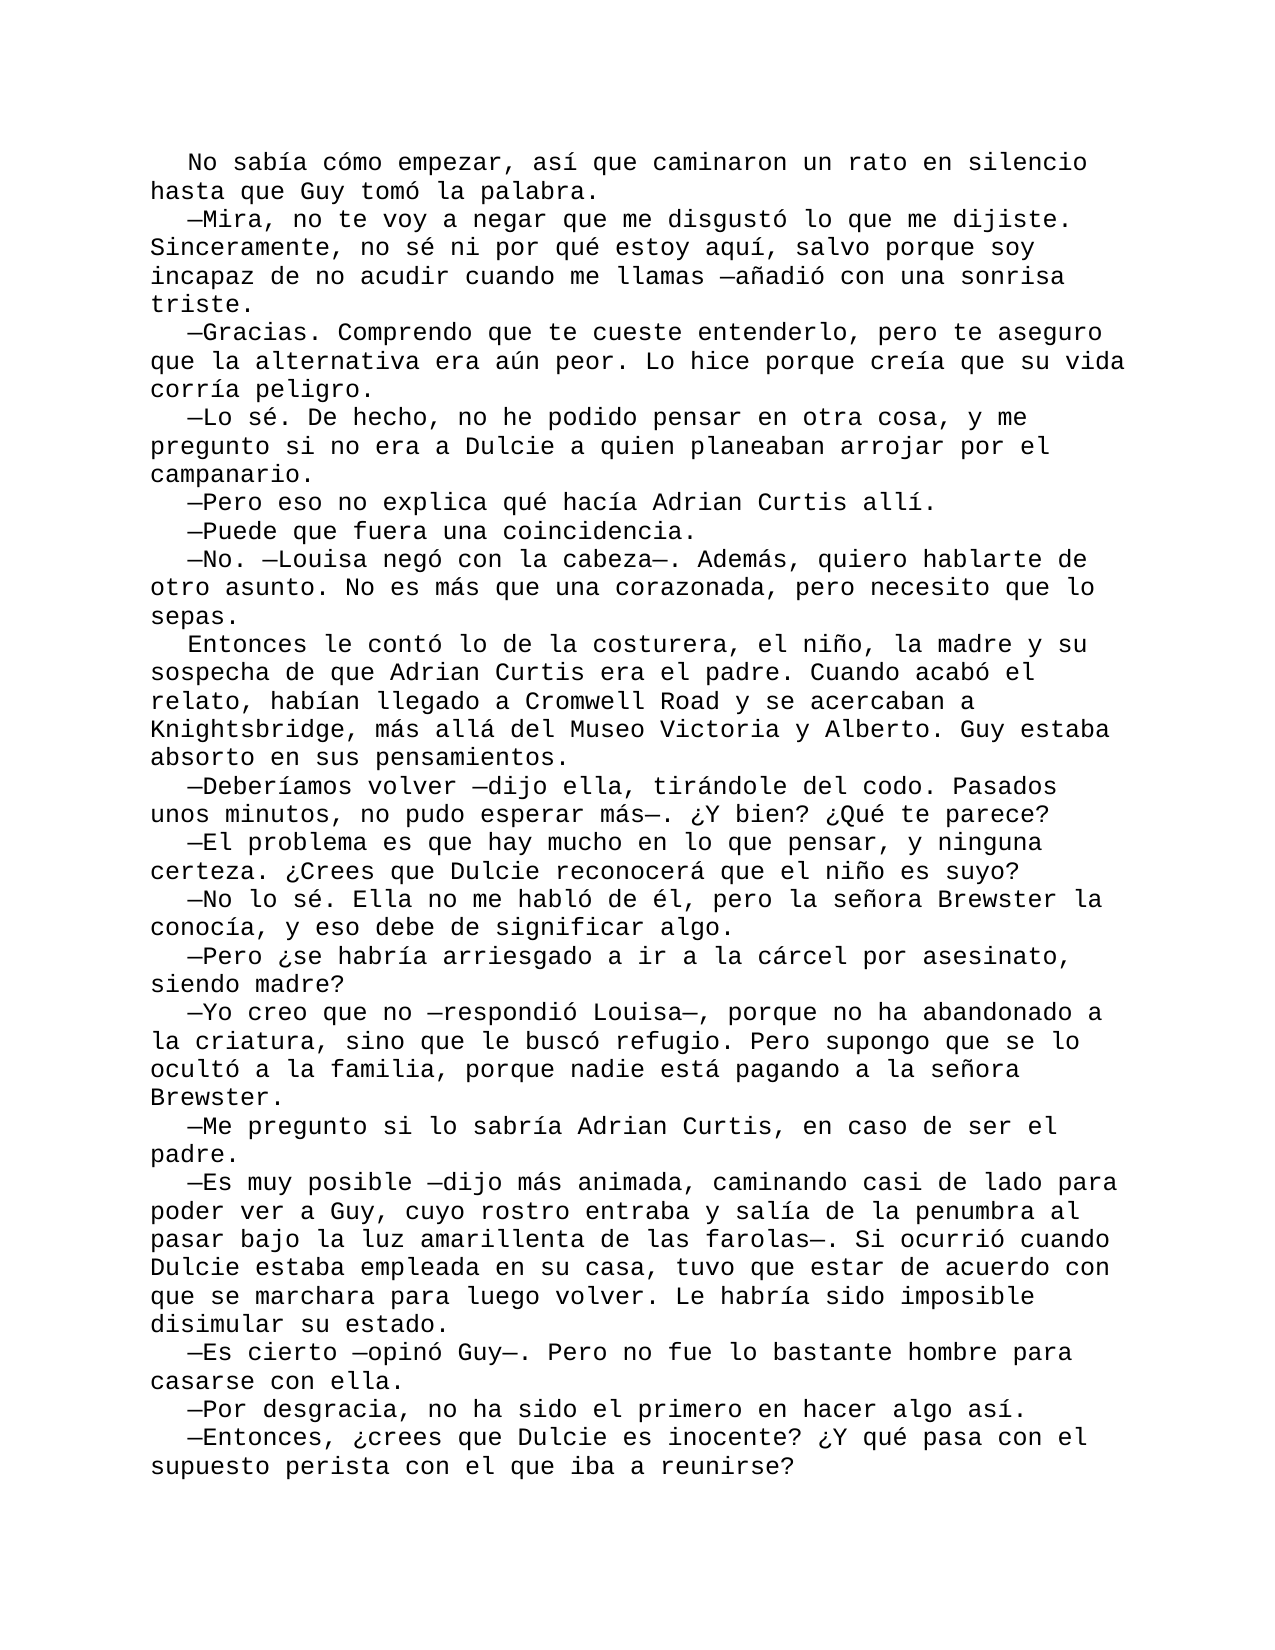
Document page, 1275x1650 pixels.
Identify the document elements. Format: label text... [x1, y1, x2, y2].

text —Yo creo que no —respondió Louisa—, porque no ha abandonado a la criatura, sino que le buscó refugio. Pero supongo que se lo ocultó a la familia, porque nadie está pagando a la señora Brewster. [150, 1000, 1125, 1113]
text —Deberíamos volver —dijo ella, tirándole del codo. Pasados unos minutos, no pudo esperar más—. ¿Y bien? ¿Qué te parece? [150, 773, 1125, 830]
text —Entonces, ¿crees que Dulcie es inocente? ¿Y qué pasa con el supuesto perista con el que iba a reunirse? [150, 1425, 1125, 1482]
text —Gracias. Comprendo que te cueste entenderlo, pero te aseguro que la alternativa era aún peor. Lo hice porque creía que su vida corría peligro. [150, 320, 1125, 405]
text —Por desgracia, no ha sido el primero en hacer algo así. [150, 1397, 1125, 1425]
text —Me pregunto si lo sabría Adrian Curtis, en caso de ser el padre. [150, 1113, 1125, 1170]
text —Puede que fuera una coincidencia. [150, 518, 1125, 547]
text —El problema es que hay mucho en lo que pensar, y ninguna certeza. ¿Crees que Dulcie reconocerá que el niño es suyo? [150, 830, 1125, 887]
text Entonces le contó lo de la costurera, el niño, la madre y su sospecha de que Adrian Curtis era el padre. Cuando acabó el relato, habían llegado a Cromwell Road y se acercaban a Knightsbridge, más allá del Museo Victoria y Alberto. Guy estaba absorto en sus pensamientos. [150, 632, 1125, 773]
text No sabía cómo empezar, así que caminaron un rato en silencio hasta que Guy tomó la palabra. [150, 150, 1125, 207]
text —No lo sé. Ella no me habló de él, pero la señora Brewster la conocía, y eso debe de significar algo. [150, 887, 1125, 943]
text —Pero ¿se habría arriesgado a ir a la cárcel por asesinato, siendo madre? [150, 943, 1125, 1000]
text —No. —Louisa negó con la cabeza—. Además, quiero hablarte de otro asunto. No es más que una corazonada, pero necesito que lo sepas. [150, 547, 1125, 632]
text —Es muy posible —dijo más animada, caminando casi de lado para poder ver a Guy, cuyo rostro entraba y salía de la penumbra al pasar bajo la luz amarillenta de las farolas—. Si ocurrió cuando Dulcie estaba empleada en su casa, tuvo que estar de acuerdo con que se marchara para luego volver. Le habría sido imposible disimular su estado. [150, 1170, 1125, 1340]
text —Es cierto —opinó Guy—. Pero no fue lo bastante hombre para casarse con ella. [150, 1340, 1125, 1397]
text —Lo sé. De hecho, no he podido pensar en otra cosa, y me pregunto si no era a Dulcie a quien planeaban arrojar por el campanario. [150, 405, 1125, 490]
text —Pero eso no explica qué hacía Adrian Curtis allí. [150, 490, 1125, 518]
text —Mira, no te voy a negar que me disgustó lo que me dijiste. Sinceramente, no sé ni por qué estoy aquí, salvo porque soy incapaz de no acudir cuando me llamas —añadió con una sonrisa triste. [150, 207, 1125, 320]
